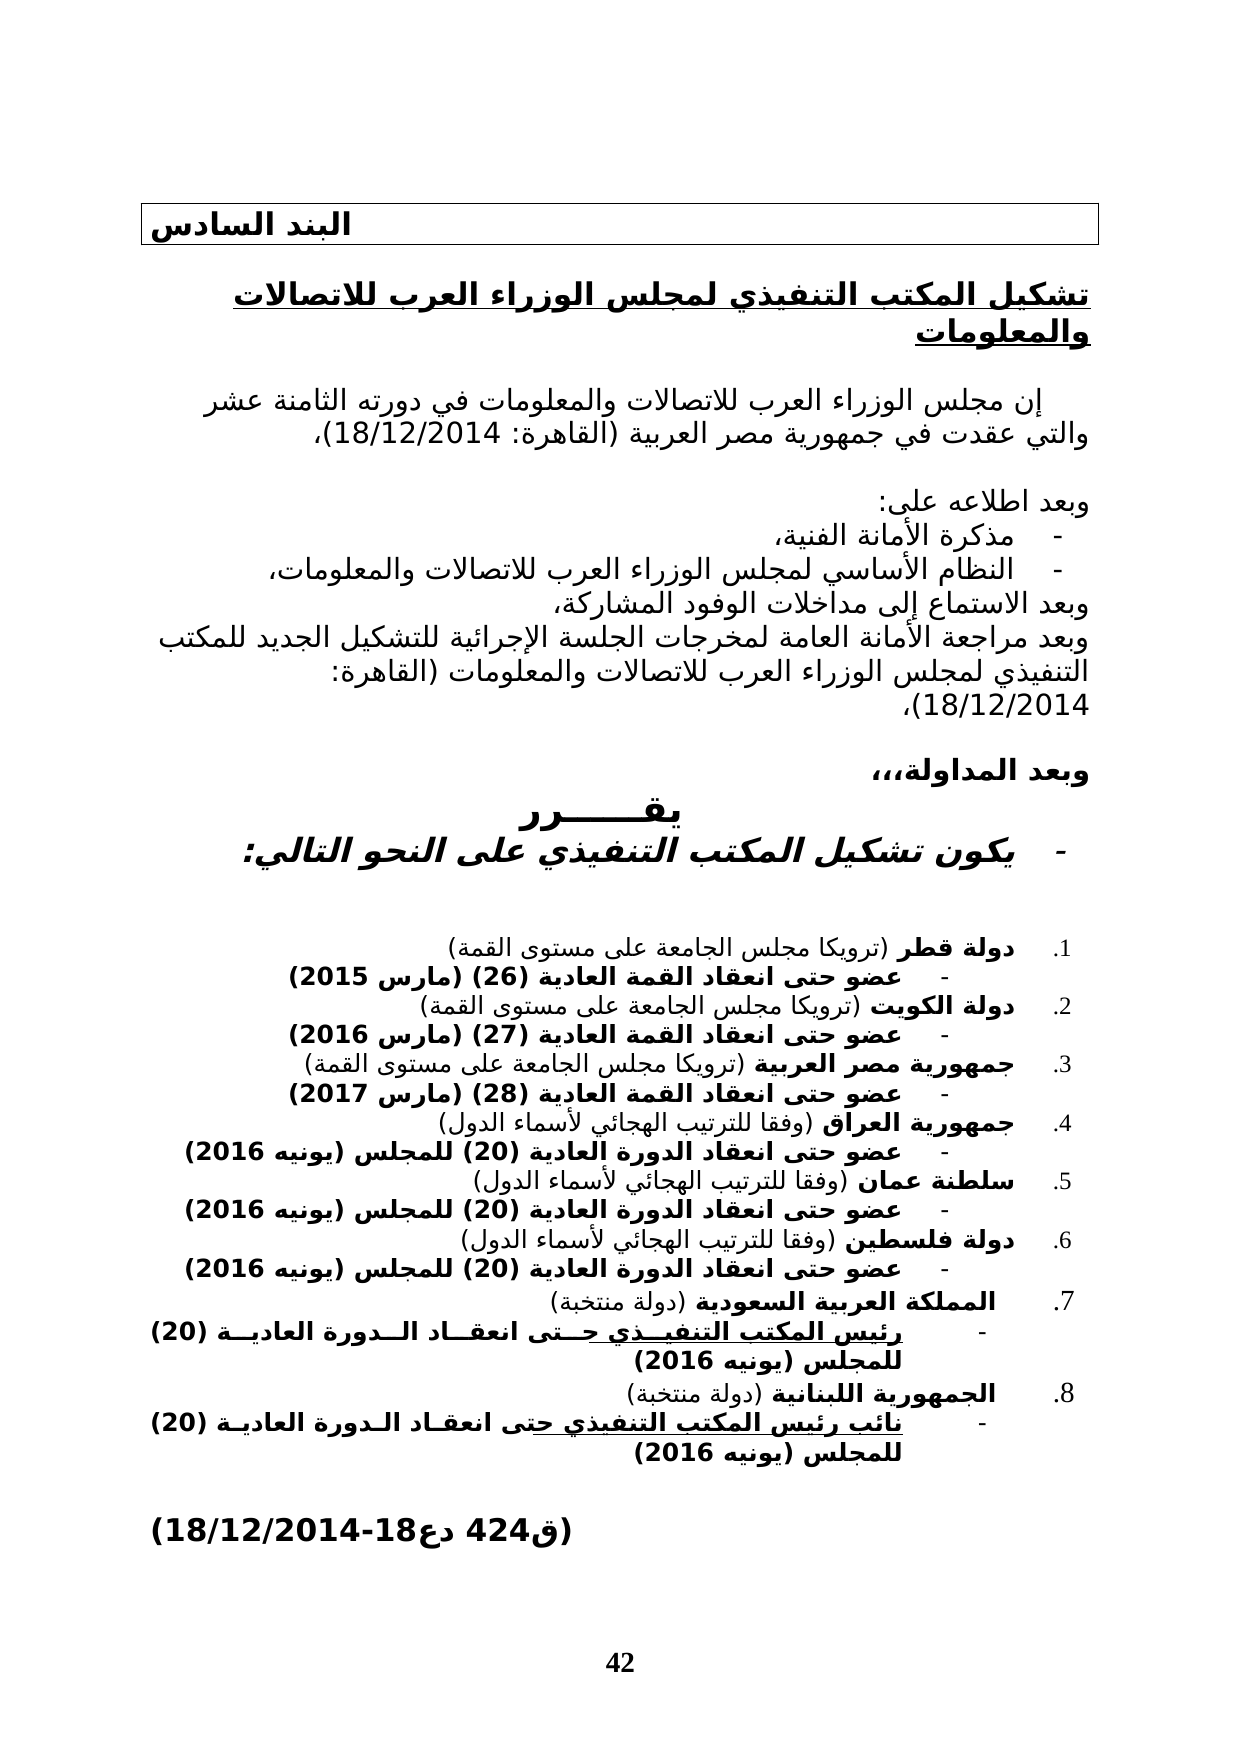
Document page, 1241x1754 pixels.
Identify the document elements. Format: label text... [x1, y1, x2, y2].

text وبعد المداولة،،، [150, 754, 1090, 788]
list رئيس المكتب التنفيذي حتى انعقاد الدورة العادية (20) للمجلس (يونيه 2016) [150, 1317, 978, 1375]
list دولة الكويت (ترويكا مجلس الجامعة على مستوى القمة) [150, 991, 1053, 1020]
list جمهورية العراق (وفقا للترتيب الهجائي لأسماء الدول) [150, 1108, 1053, 1137]
list عضو حتى انعقاد القمة العادية (28) (مارس 2017) [150, 1079, 940, 1108]
text البند السادس [142, 204, 1098, 244]
list النظام الأساسي لمجلس الوزراء العرب للاتصالات والمعلومات، [150, 553, 1053, 587]
list جمهورية مصر العربية (ترويكا مجلس الجامعة على مستوى القمة) [150, 1049, 1053, 1079]
list عضو حتى انعقاد القمة العادية (26) (مارس 2015) [150, 962, 940, 991]
list المملكة العربية السعودية (دولة منتخبة) [150, 1283, 1053, 1317]
list نائب رئيس المكتب التنفيذي حتى انعقاد الدورة العادية (20) للمجلس (يونيه 2016) [150, 1409, 978, 1467]
list دولة قطر (ترويكا مجلس الجامعة على مستوى القمة) [150, 933, 1053, 962]
text وبعد الاستماع إلى مداخلات الوفود المشاركة، [150, 587, 1090, 621]
text وبعد اطلاعه على: [150, 485, 1090, 519]
text إن مجلس الوزراء العرب للاتصالات والمعلومات في دورته الثامنة عشر والتي عقدت في جمهورية مصر العربية (القاهرة: 18/12/2014)، [150, 383, 1090, 451]
text (ق424 دع18-18/12/2014) [150, 1512, 1015, 1549]
list الجمهورية اللبنانية (دولة منتخبة) [150, 1375, 1053, 1409]
text يقــــــرر [150, 788, 1053, 831]
text وبعد مراجعة الأمانة العامة لمخرجات الجلسة الإجرائية للتشكيل الجديد للمكتب التنفيذي لمجلس الوزراء العرب للاتصالات والمعلومات (القاهرة: 18/12/2014)، [150, 621, 1090, 722]
text تشكيل المكتب التنفيذي لمجلس الوزراء العرب للاتصالات والمعلومات [150, 277, 1090, 349]
list يكون تشكيل المكتب التنفيذي على النحو التالي: [150, 831, 1053, 870]
list عضو حتى انعقاد الدورة العادية (20) للمجلس (يونيه 2016) [150, 1196, 940, 1225]
list سلطنة عمان (وفقا للترتيب الهجائي لأسماء الدول) [150, 1166, 1053, 1196]
list عضو حتى انعقاد القمة العادية (27) (مارس 2016) [150, 1020, 940, 1049]
list عضو حتى انعقاد الدورة العادية (20) للمجلس (يونيه 2016) [150, 1137, 940, 1166]
list دولة فلسطين (وفقا للترتيب الهجائي لأسماء الدول) [150, 1225, 1053, 1254]
list مذكرة الأمانة الفنية، [150, 519, 1053, 553]
list عضو حتى انعقاد الدورة العادية (20) للمجلس (يونيه 2016) [150, 1254, 940, 1283]
